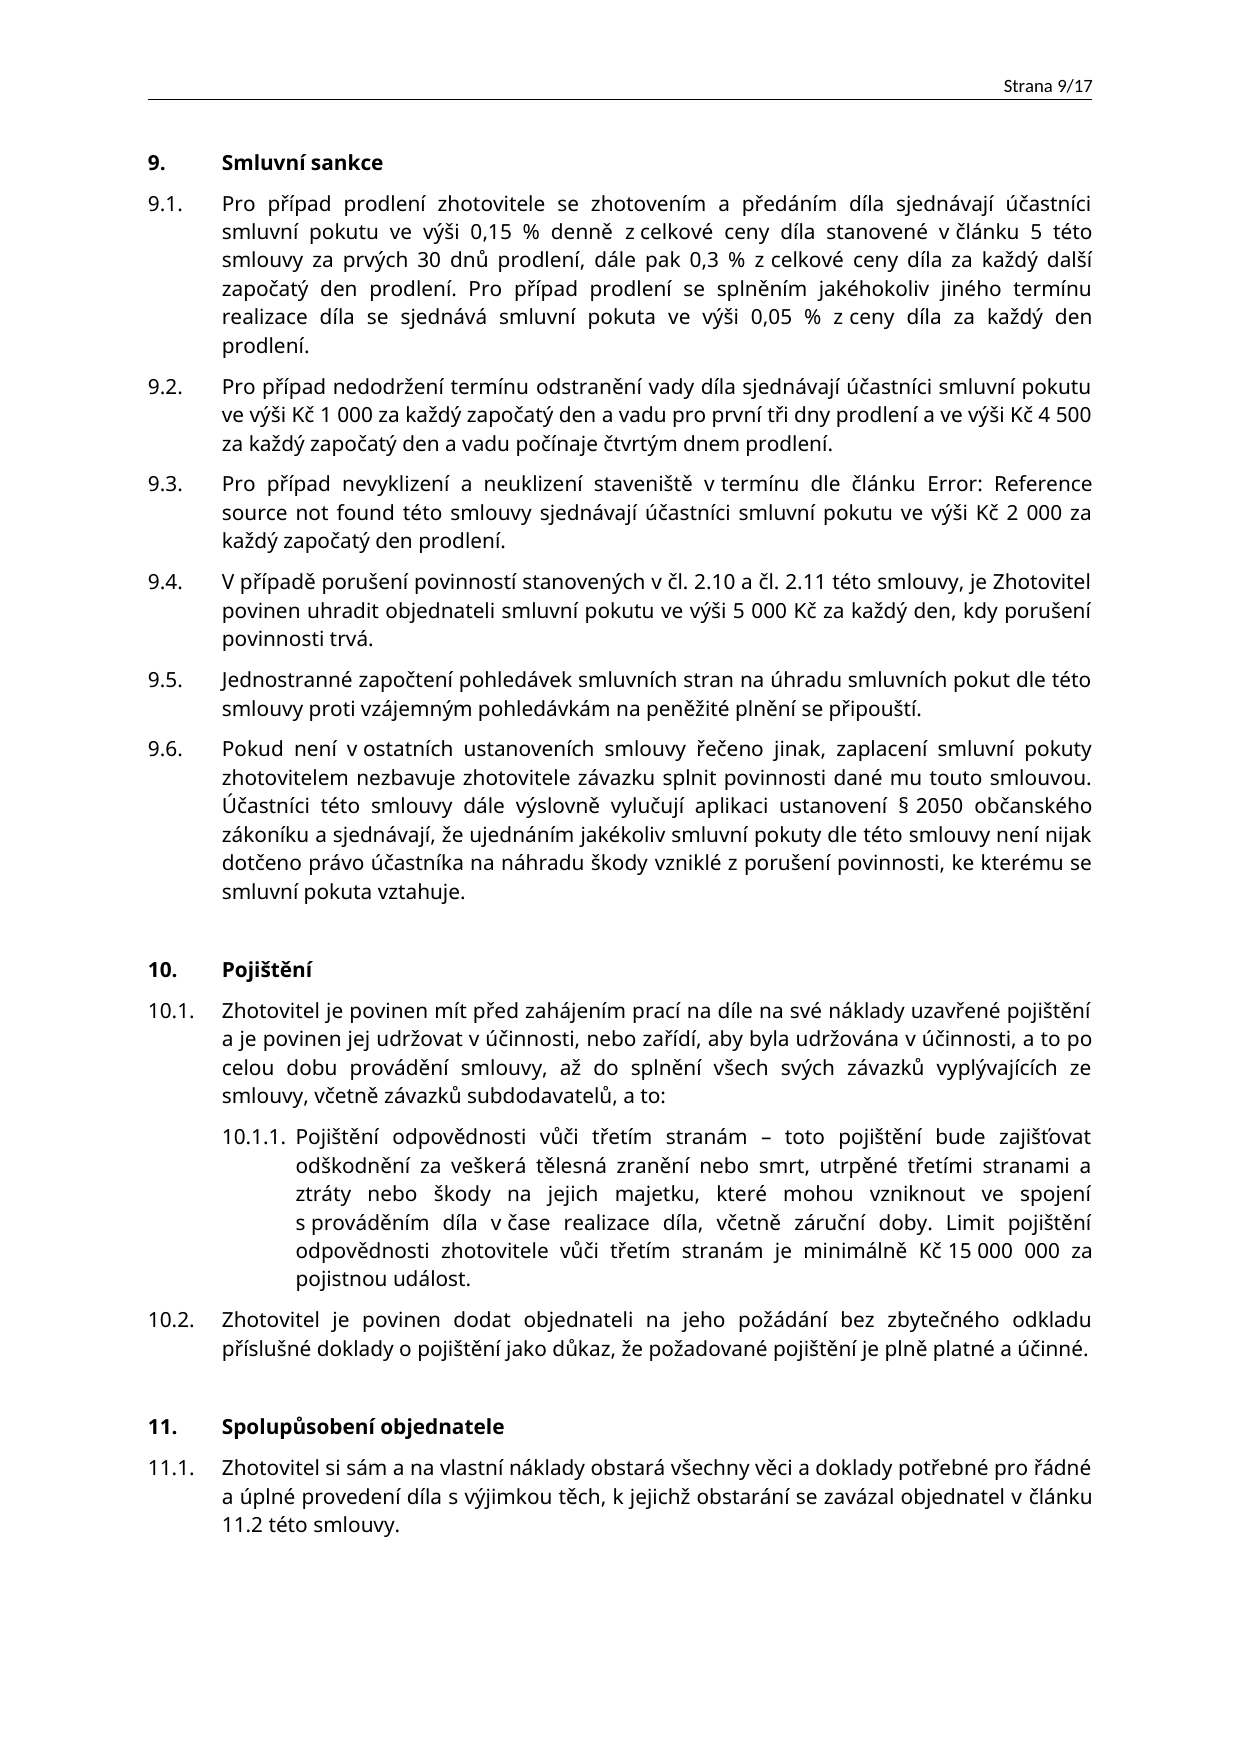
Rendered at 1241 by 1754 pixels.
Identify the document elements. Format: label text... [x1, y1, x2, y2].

list Jednostranné započtení pohledávek smluvních stran na úhradu smluvních pokut dle této smlouvy proti vzájemným pohledávkám na peněžité plnění se připouští. [148, 665, 1092, 722]
list Zhotovitel si sám a na vlastní náklady obstará všechny věci a doklady potřebné pro řádné a úplné provedení díla s výjimkou těch, k jejichž obstarání se zavázal objednatel v článku 11.2 této smlouvy. [148, 1453, 1092, 1539]
list Pojištění odpovědnosti vůči třetím stranám – toto pojištění bude zajišťovat odškodnění za veškerá tělesná zranění nebo smrt, utrpěné třetími stranami a ztráty nebo škody na jejich majetku, které mohou vzniknout ve spojení s prováděním díla v čase realizace díla, včetně záruční doby. Limit pojištění odpovědnosti zhotovitele vůči třetím stranám je minimálně Kč 15 000 000 za pojistnou událost. [222, 1122, 1092, 1293]
subtitle Pojištění [148, 955, 1092, 984]
list Zhotovitel je povinen dodat objednateli na jeho požádání bez zbytečného odkladu příslušné doklady o pojištění jako důkaz, že požadované pojištění je plně platné a účinné. [148, 1306, 1092, 1362]
list Pokud není v ostatních ustanoveních smlouvy řečeno jinak, zaplacení smluvní pokuty zhotovitelem nezbavuje zhotovitele závazku splnit povinnosti dané mu touto smlouvou. Účastníci této smlouvy dále výslovně vylučují aplikaci ustanovení § 2050 občanského zákoníku a sjednávají, že ujednáním jakékoliv smluvní pokuty dle této smlouvy není nijak dotčeno právo účastníka na náhradu škody vzniklé z porušení povinnosti, ke kterému se smluvní pokuta vztahuje. [148, 734, 1092, 905]
subtitle Smluvní sankce [148, 148, 1092, 176]
subtitle Spolupůsobení objednatele [148, 1412, 1092, 1441]
list V případě porušení povinností stanovených v čl. 2.10 a čl. 2.11 této smlouvy, je Zhotovitel povinen uhradit objednateli smluvní pokutu ve výši 5 000 Kč za každý den, kdy porušení povinnosti trvá. [148, 567, 1092, 653]
list Zhotovitel je povinen mít před zahájením prací na díle na své náklady uzavřené pojištění a je povinen jej udržovat v účinnosti, nebo zařídí, aby byla udržována v účinnosti, a to po celou dobu provádění smlouvy, až do splnění všech svých závazků vyplývajících ze smlouvy, včetně závazků subdodavatelů, a to: [148, 996, 1092, 1110]
list Pro případ prodlení zhotovitele se zhotovením a předáním díla sjednávají účastníci smluvní pokutu ve výši 0,15 % denně z celkové ceny díla stanovené v článku 5 této smlouvy za prvých 30 dnů prodlení, dále pak 0,3 % z celkové ceny díla za každý další započatý den prodlení. Pro případ prodlení se splněním jakéhokoliv jiného termínu realizace díla se sjednává smluvní pokuta ve výši 0,05 % z ceny díla za každý den prodlení. [148, 189, 1092, 359]
list Pro případ nedodržení termínu odstranění vady díla sjednávají účastníci smluvní pokutu ve výši Kč 1 000 za každý započatý den a vadu pro první tři dny prodlení a ve výši Kč 4 500 za každý započatý den a vadu počínaje čtvrtým dnem prodlení. [148, 372, 1092, 457]
